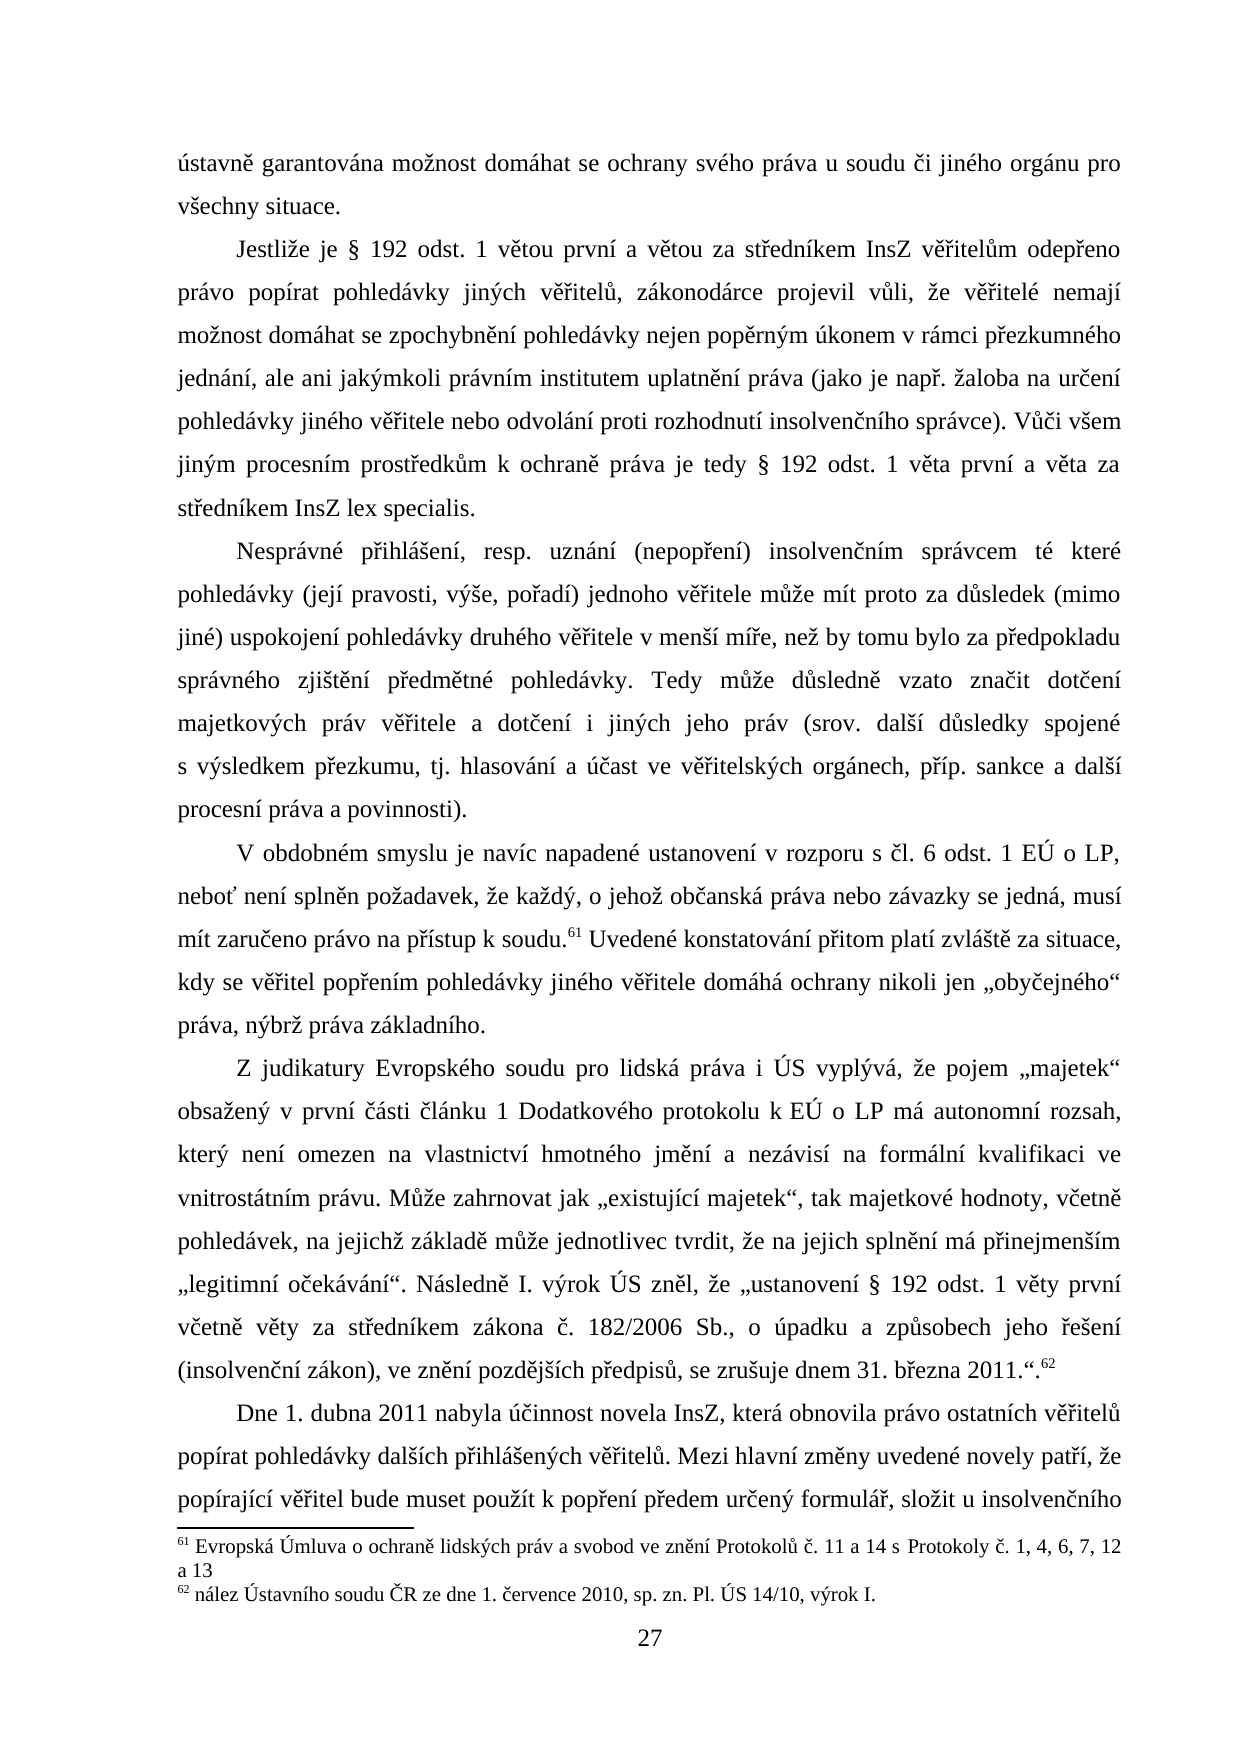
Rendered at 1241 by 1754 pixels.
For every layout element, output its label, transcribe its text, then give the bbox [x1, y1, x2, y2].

text Nesprávné přihlášení, resp. uznání (nepopření) insolvenčním správcem té které pohledávky (její pravosti, výše, pořadí) jednoho věřitele může mít proto za důsledek (mimo jiné) uspokojení pohledávky druhého věřitele v menší míře, než by tomu bylo za předpokladu správného zjištění předmětné pohledávky. Tedy může důsledně vzato značit dotčení majetkových práv věřitele a dotčení i jiných jeho práv (srov. další důsledky spojené s výsledkem přezkumu, tj. hlasování a účast ve věřitelských orgánech, příp. sankce a další procesní práva a povinnosti). [177, 536, 1122, 823]
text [177, 148, 1122, 219]
text Jestliže je § 192 odst. 1 větou první a větou za středníkem InsZ věřitelům odepřeno právo popírat pohledávky jiných věřitelů, zákonodárce projevil vůli, že věřitelé nemají možnost domáhat se zpochybnění pohledávky nejen popěrným úkonem v rámci přezkumného jednání, ale ani jakýmkoli právním institutem uplatnění práva (jako je např. žaloba na určení pohledávky jiného věřitele nebo odvolání proti rozhodnutí insolvenčního správce). Vůči všem jiným procesním prostředkům k ochraně práva je tedy § 192 odst. 1 věta první a věta za středníkem InsZ lex specialis. [177, 234, 1122, 521]
text Z judikatury Evropského soudu pro lidská práva i ÚS vyplývá, že pojem „majetek“ obsažený v první části článku 1 Dodatkového protokolu k EÚ o LP má autonomní rozsah, který není omezen na vlastnictví hmotného jmění a nezávisí na formální kvalifikaci ve vnitrostátním právu. Může zahrnovat jak „existující majetek“, tak majetkové hodnoty, včetně pohledávek, na jejichž základě může jednotlivec tvrdit, že na jejich splnění má přinejmenším „legitimní očekávání“. Následně I. výrok ÚS zněl, že „ustanovení § 192 odst. 1 věty první včetně věty za středníkem zákona č. 182/2006 Sb., o úpadku a způsobech jeho řešení (insolvenční zákon), ve znění pozdějších předpisů, se zrušuje dnem 31. března 2011.“. [177, 1053, 1122, 1384]
text V obdobném smyslu je navíc napadené ustanovení v rozporu s čl. 6 odst. 1 EÚ o LP, neboť není splněn požadavek, že každý, o jehož občanská práva nebo závazky se jedná, musí mít zaručeno právo na přístup k soudu. Uvedené konstatování přitom platí zvláště za situace, kdy se věřitel popřením pohledávky jiného věřitele domáhá ochrany nikoli jen „obyčejného“ práva, nýbrž práva základního. [177, 838, 1122, 1039]
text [177, 1398, 1122, 1513]
